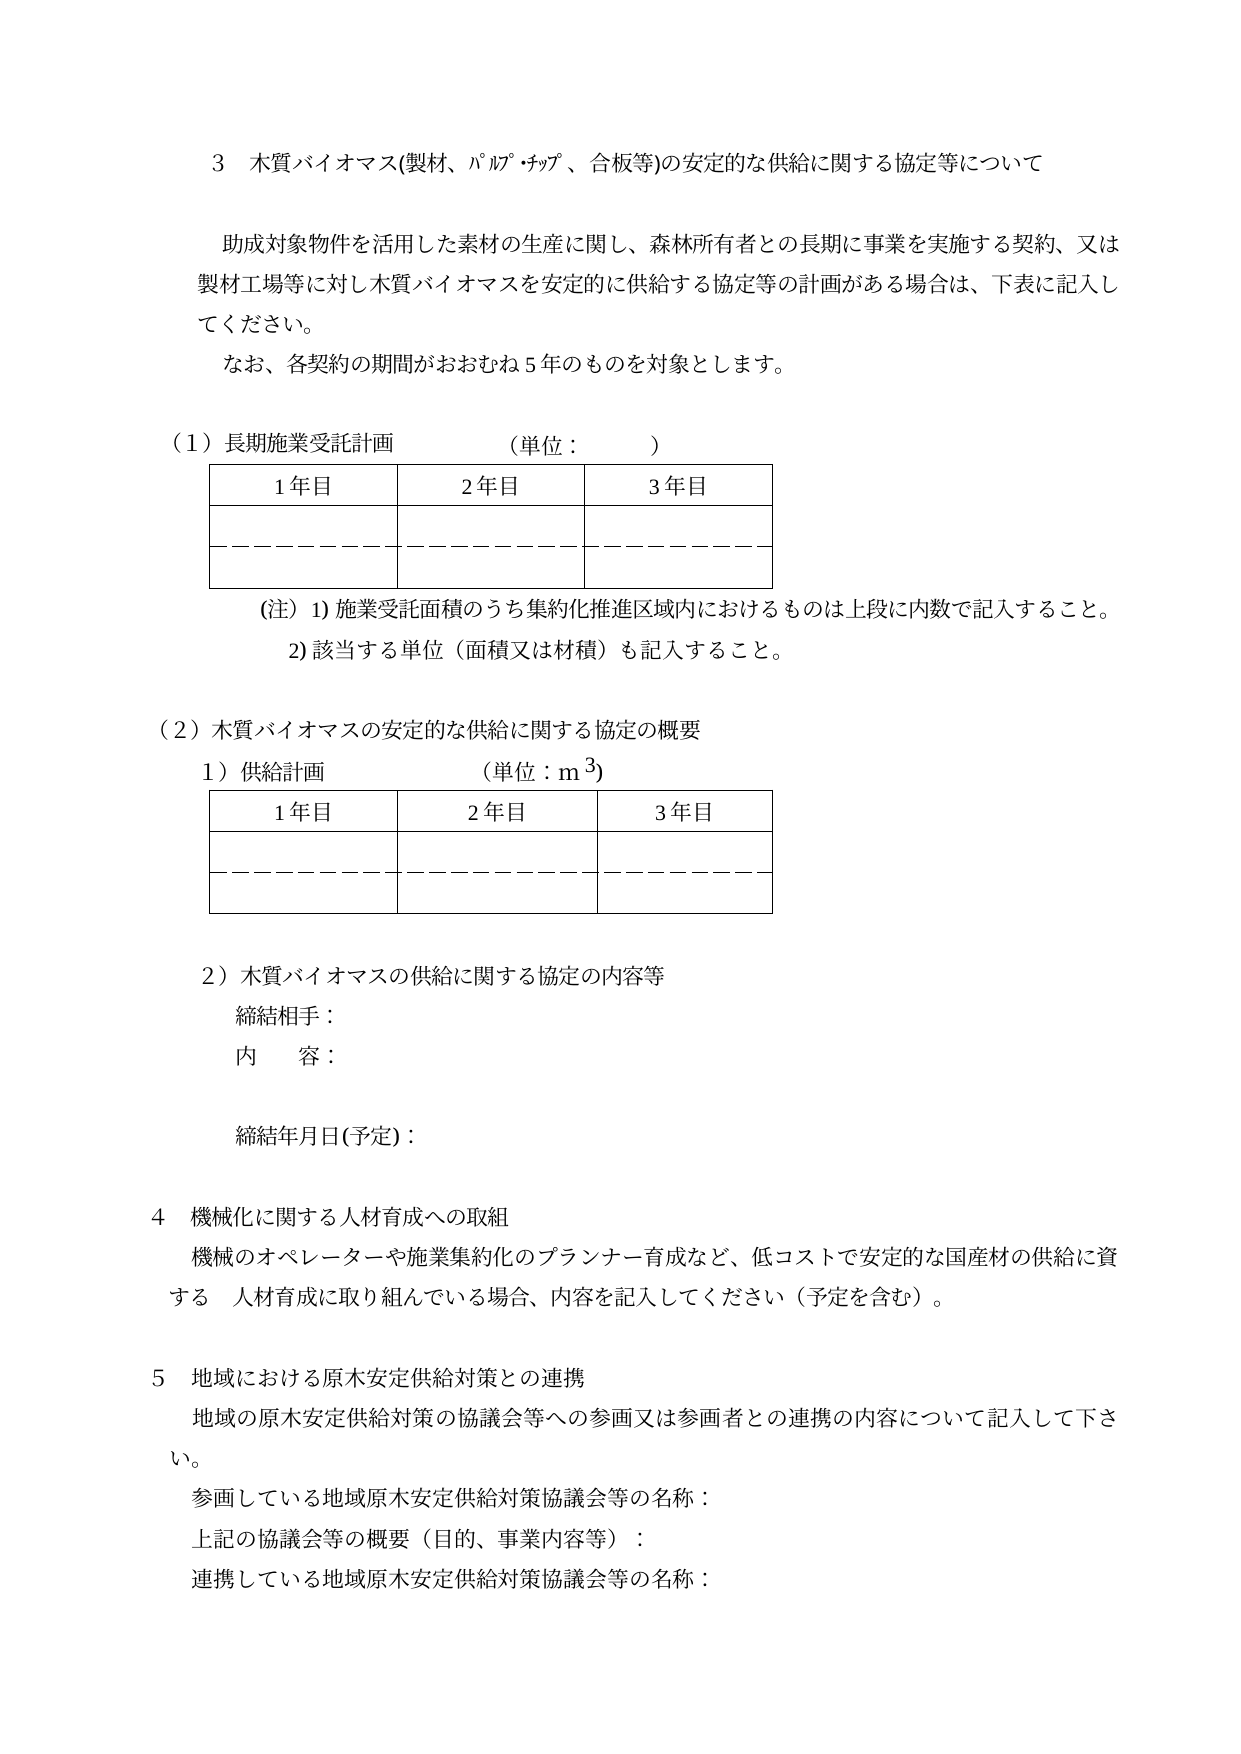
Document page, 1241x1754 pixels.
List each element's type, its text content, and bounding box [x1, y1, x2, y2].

table_cell [210, 832, 397, 872]
table_header 3年目 [585, 465, 772, 505]
table_cell [398, 872, 597, 913]
text 地域の原木安定供給対策の協議会等への参画又は参画者との連携の内容について記入して下さ い。 [148, 1397, 1122, 1477]
table_header 1年目 [210, 465, 397, 505]
text 上記の協議会等の概要（目的、事業内容等）： [148, 1517, 1122, 1558]
table_cell [585, 506, 772, 546]
text 助成対象物件を活用した素材の生産に関し、森林所有者との長期に事業を実施する契約、又は製材工場等に対し木質バイオマスを安定的に供給する協定等の計画がある場合は、下表に記入してください。 [197, 222, 1122, 343]
text １）供給計画 （単位：ｍ3) [148, 749, 1122, 789]
table_cell [210, 546, 397, 587]
table_cell [398, 506, 584, 546]
text （１）長期施業受託計画 （単位： ） [148, 423, 1122, 464]
text 締結相手： [235, 995, 1122, 1035]
table_cell [598, 832, 772, 872]
text 2) 該当する単位（面積又は材積）も記入すること。 [210, 629, 1122, 669]
text 内 容： [235, 1035, 1122, 1075]
text (注）1) 施業受託面積のうち集約化推進区域内におけるものは上段に内数で記入すること。 [210, 588, 1122, 629]
table_cell [598, 872, 772, 913]
table_cell [398, 546, 584, 587]
text ４ 機械化に関する人材育成への取組 [148, 1196, 1122, 1236]
table_header 3年目 [598, 791, 772, 831]
text （２）木質バイオマスの安定的な供給に関する協定の概要 [148, 709, 1122, 749]
table_header 2年目 [398, 791, 597, 831]
text なお、各契約の期間がおおむね5年のものを対象とします。 [197, 343, 1122, 383]
text 機械のオペレーターや施業集約化のプランナー育成など、低コストで安定的な国産材の供給に資する 人材育成に取り組んでいる場合、内容を記入してください（予定を含む）。 [148, 1236, 1122, 1316]
table_cell [210, 872, 397, 913]
table_cell [210, 506, 397, 546]
text 締結年月日(予定)： [235, 1115, 1122, 1156]
table_cell [585, 546, 772, 587]
text 連携している地域原木安定供給対策協議会等の名称： [148, 1558, 1122, 1598]
text 3)本事業を活用して過去に機械を導入した場合は、その際提出した事業計画を添付すること。３ 木質バイオマス(製材、ﾊﾟﾙﾌﾟ･ﾁｯﾌﾟ、合板等)の安定的な供給に関する協定等について [207, 142, 1122, 182]
table_header 1年目 [210, 791, 397, 831]
text ５ 地域における原木安定供給対策との連携 [148, 1357, 1122, 1397]
text ２）木質バイオマスの供給に関する協定の内容等 [148, 954, 1122, 995]
table_header 2年目 [398, 465, 584, 505]
text 参画している地域原木安定供給対策協議会等の名称： [148, 1477, 1122, 1517]
table_cell [398, 832, 597, 872]
